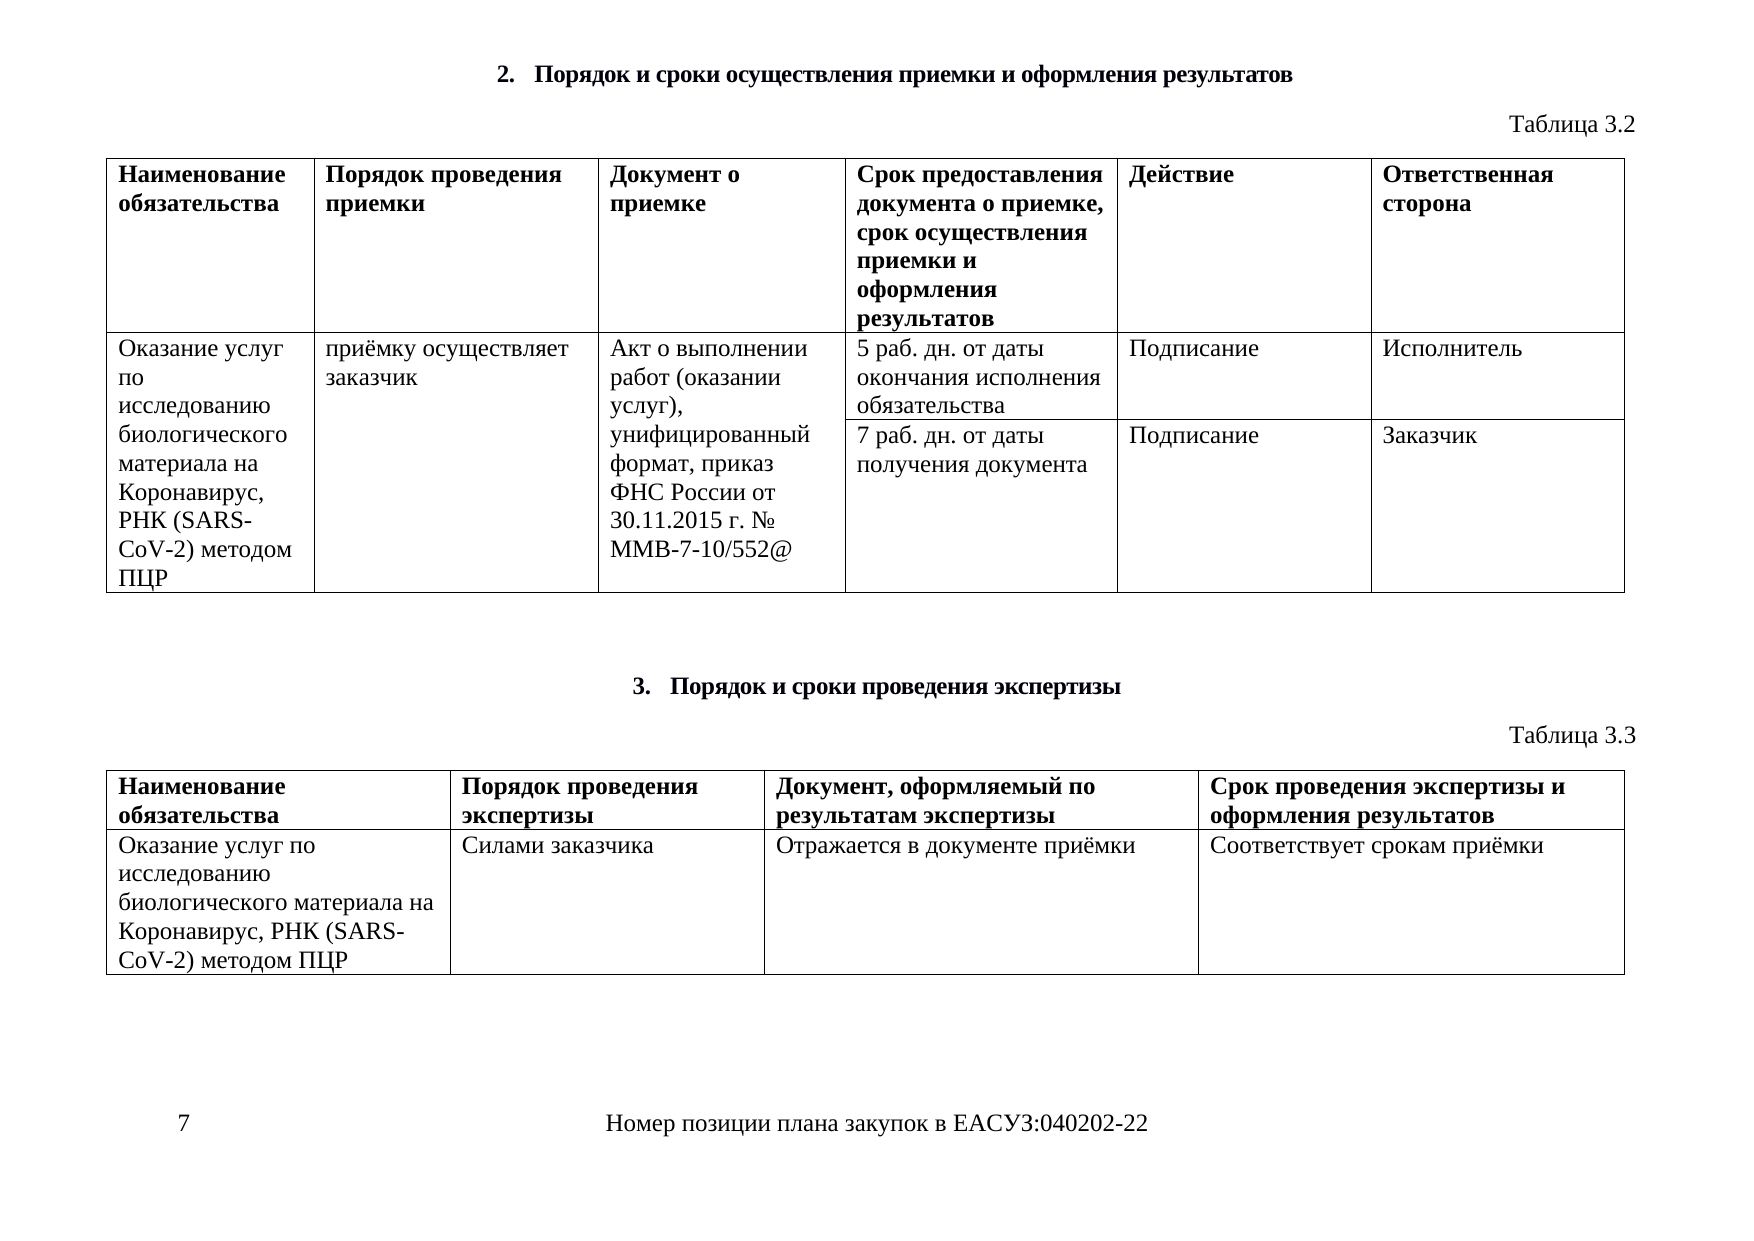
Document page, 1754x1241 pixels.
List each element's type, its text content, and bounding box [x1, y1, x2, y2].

table_header Срок проведения экспертизы и оформления результатов [1199, 771, 1624, 829]
table_cell Исполнитель [1372, 333, 1624, 419]
table_header Ответственная сторона [1372, 159, 1624, 332]
text Таблица 3.3 [118, 721, 1636, 749]
table_header Наименование обязательства [107, 771, 450, 829]
table_header Срок предоставления документа о приемке, срок осуществления приемки и оформления результатов [846, 159, 1117, 332]
text Таблица 3.2 [118, 109, 1636, 137]
table_cell 7 раб. дн. от даты получения документа [846, 420, 1117, 592]
table_header Документ о приемке [599, 159, 845, 332]
table_cell Соответствует срокам приёмки [1199, 830, 1624, 973]
table_cell 5 раб. дн. от даты окончания исполнения обязательства [846, 333, 1117, 419]
table_cell Оказание услуг по исследованию биологического материала на Коронавирус, РНК (SARS-CoV-2) методом ПЦР [107, 333, 314, 592]
subtitle Порядок и сроки осуществления приемки и оформления результатов [154, 59, 1636, 88]
table_cell Оказание услуг по исследованию биологического материала на Коронавирус, РНК (SARS-CoV-2) методом ПЦР [107, 830, 450, 973]
table_header Документ, оформляемый по результатам экспертизы [765, 771, 1198, 829]
subtitle Порядок и сроки проведения экспертизы [118, 671, 1636, 700]
table_cell Силами заказчика [451, 830, 764, 973]
table_header Порядок проведения экспертизы [451, 771, 764, 829]
table_cell приёмку осуществляет заказчик [315, 333, 598, 592]
table_cell Подписание [1118, 420, 1371, 592]
table_header Порядок проведения приемки [315, 159, 598, 332]
table_cell Акт о выполнении работ (оказании услуг), унифицированный формат, приказ ФНС России от 30.11.2015 г. № ММВ-7-10/552@ [599, 333, 845, 592]
table_cell Заказчик [1372, 420, 1624, 592]
table_header Наименование обязательства [107, 159, 314, 332]
table_cell Подписание [1118, 333, 1371, 419]
table_header Действие [1118, 159, 1371, 332]
table_cell Отражается в документе приёмки [765, 830, 1198, 973]
